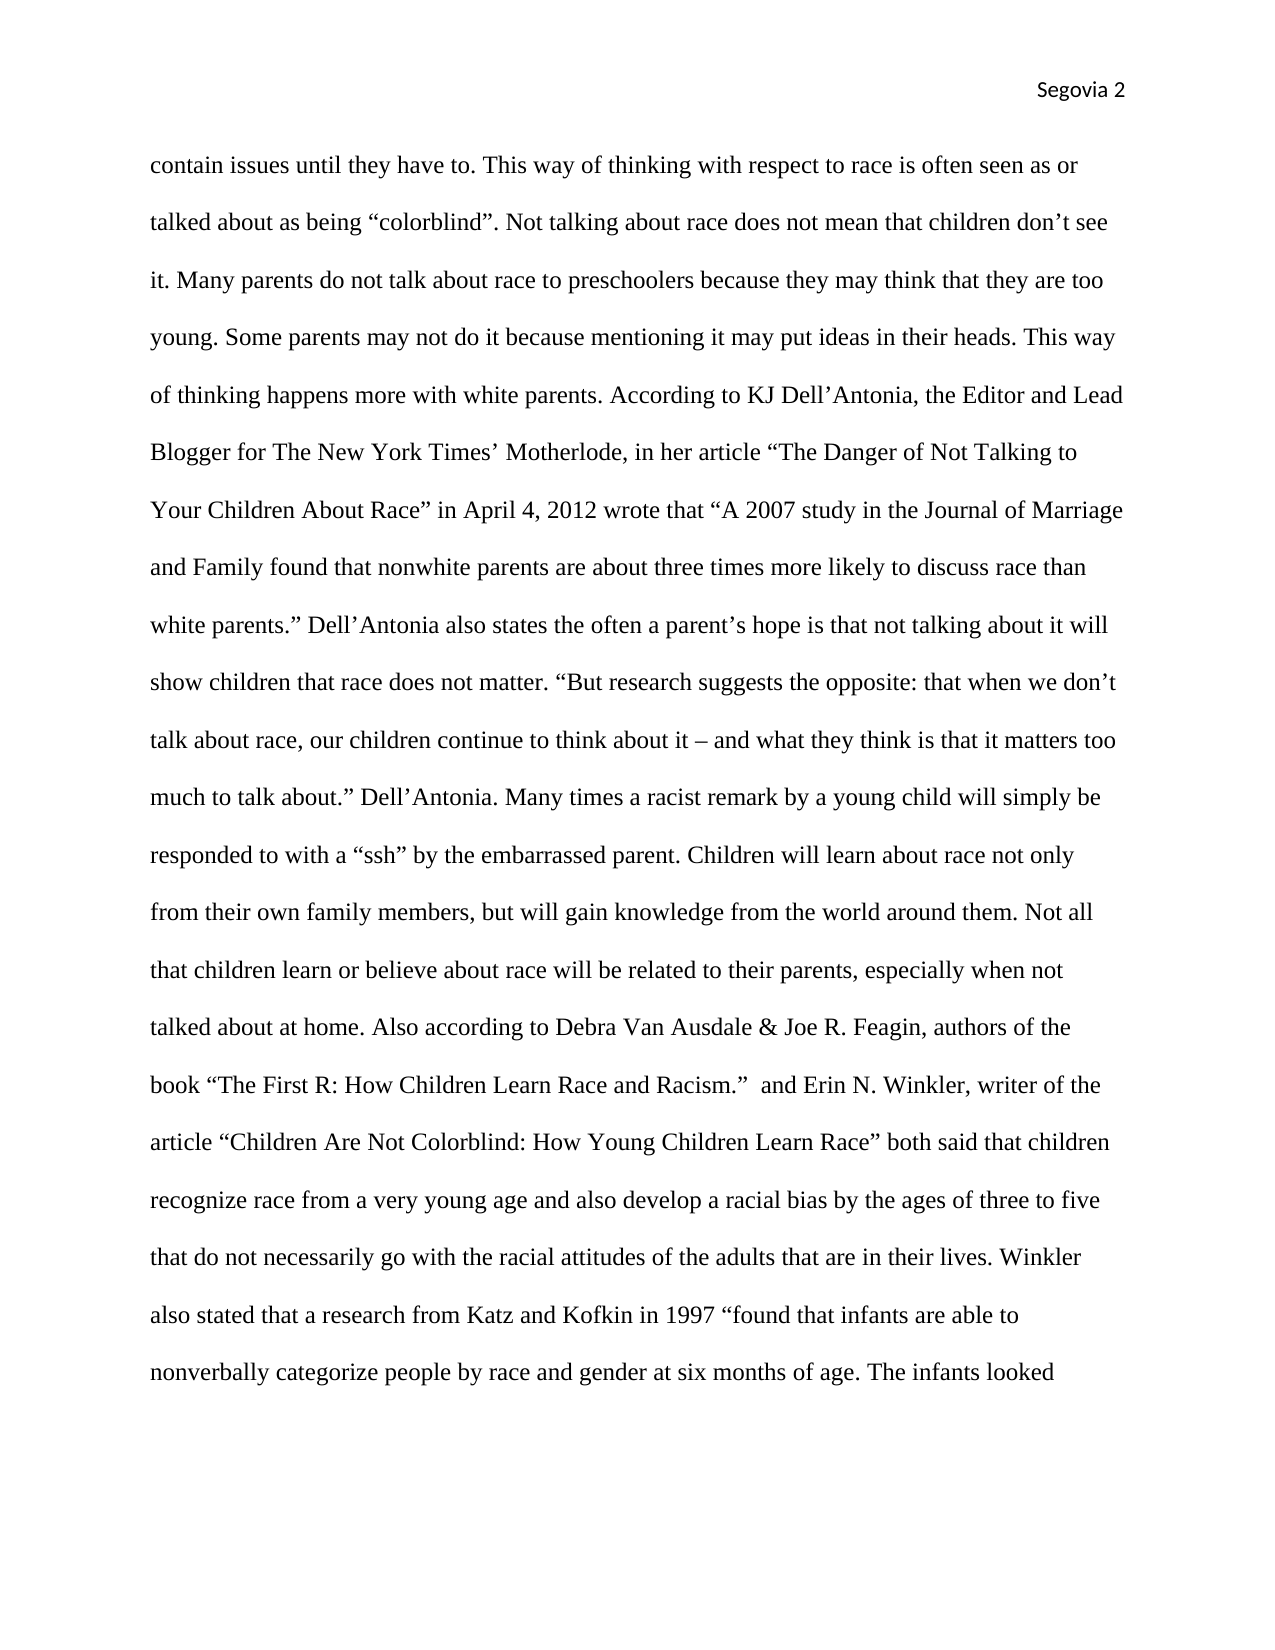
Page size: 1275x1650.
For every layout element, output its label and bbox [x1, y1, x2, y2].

text [150, 150, 1125, 1386]
